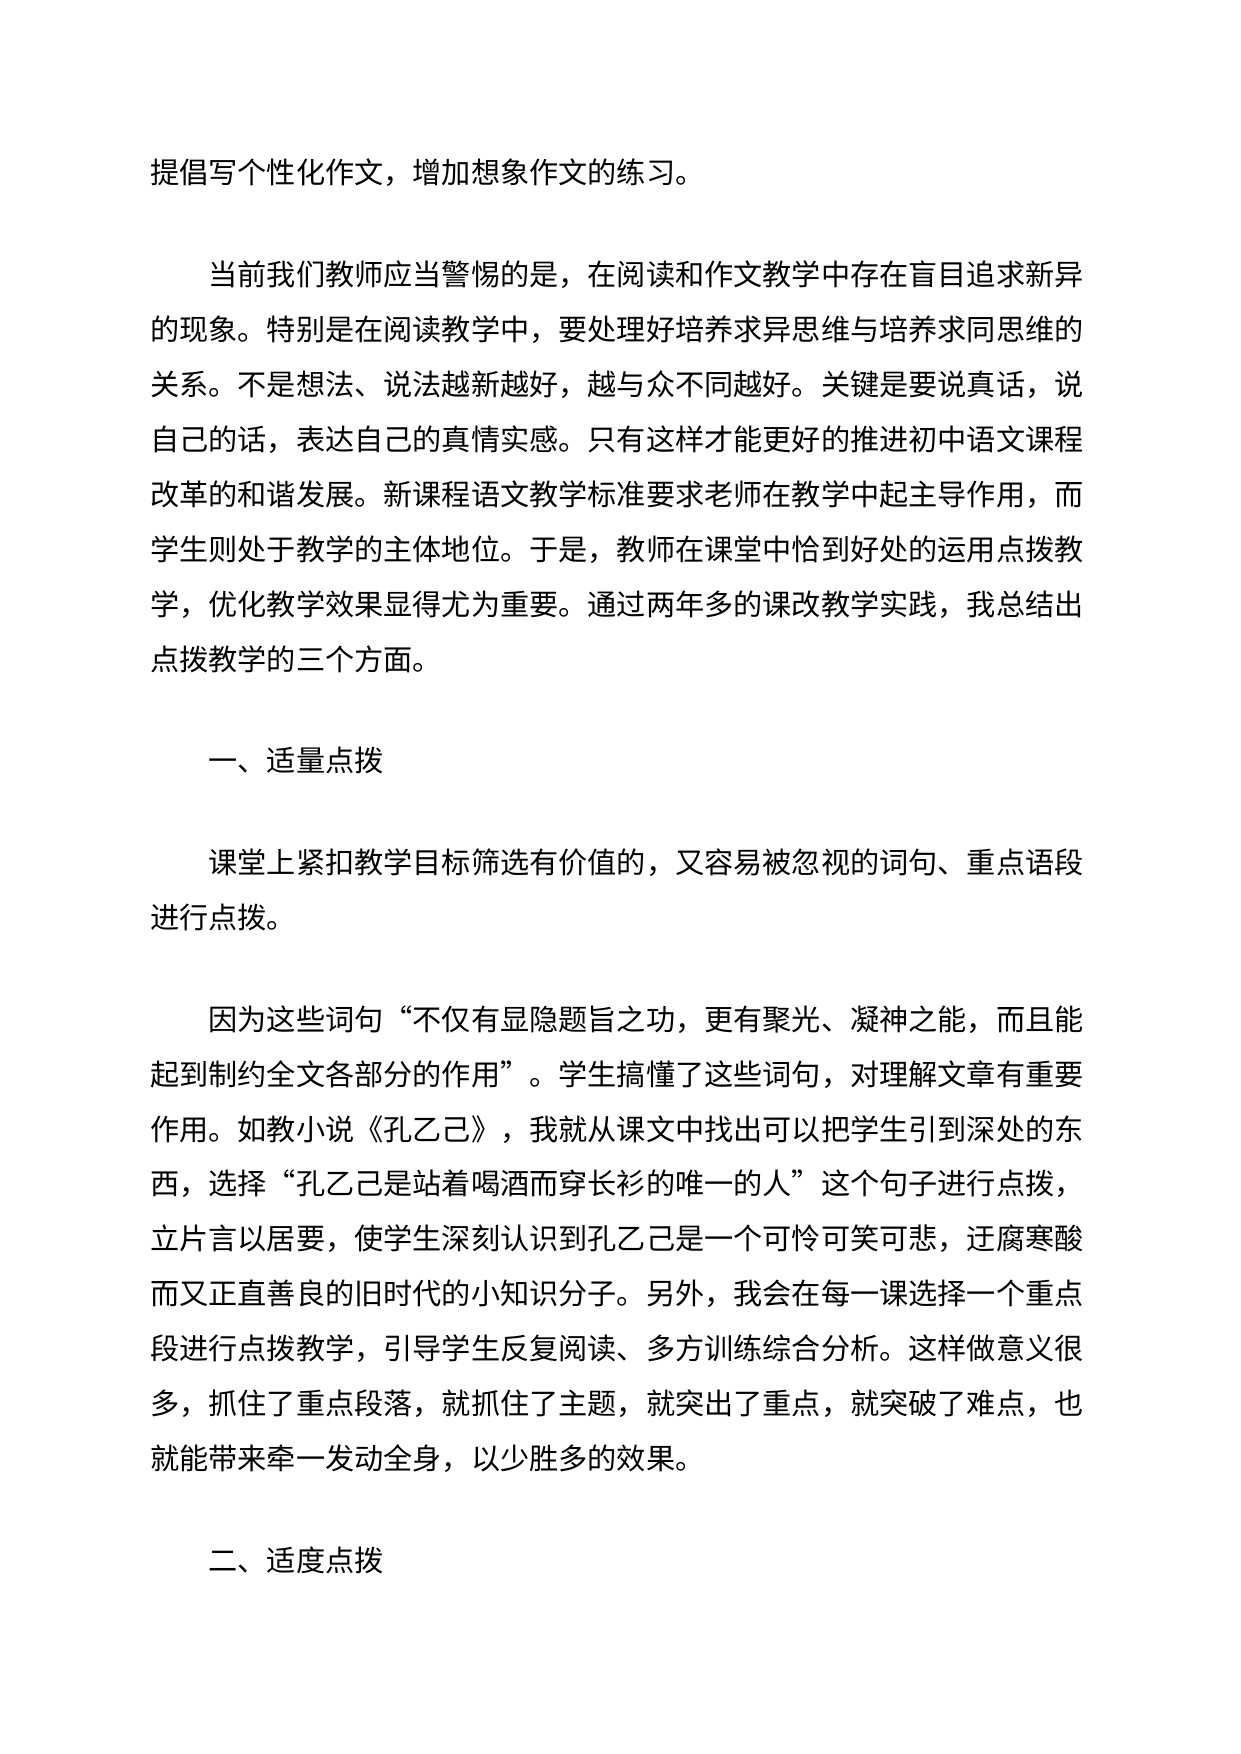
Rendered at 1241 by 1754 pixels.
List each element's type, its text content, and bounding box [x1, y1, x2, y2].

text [150, 150, 1090, 192]
text 当前我们教师应当警惕的是，在阅读和作文教学中存在盲目追求新异的现象。特别是在阅读教学中，要处理好培养求异思维与培养求同思维的关系。不是想法、说法越新越好，越与众不同越好。关键是要说真话，说自己的话，表达自己的真情实感。只有这样才能更好的推进初中语文课程改革的和谐发展。新课程语文教学标准要求老师在教学中起主导作用，而学生则处于教学的主体地位。于是，教师在课堂中恰到好处的运用点拨教学，优化教学效果显得尤为重要。通过两年多的课改教学实践，我总结出点拨教学的三个方面。 [150, 252, 1090, 678]
text 二、适度点拨 [150, 1537, 1090, 1579]
text 因为这些词句“不仅有显隐题旨之功，更有聚光、凝神之能，而且能起到制约全文各部分的作用”。学生搞懂了这些词句，对理解文章有重要作用。如教小说《孔乙己》，我就从课文中找出可以把学生引到深处的东西，选择“孔乙己是站着喝酒而穿长衫的唯一的人”这个句子进行点拨，立片言以居要，使学生深刻认识到孔乙己是一个可怜可笑可悲，迂腐寒酸而又正直善良的旧时代的小知识分子。另外，我会在每一课选择一个重点段进行点拨教学，引导学生反复阅读、多方训练综合分析。这样做意义很多，抓住了重点段落，就抓住了主题，就突出了重点，就突破了难点，也就能带来牵一发动全身，以少胜多的效果。 [150, 996, 1090, 1478]
text 课堂上紧扣教学目标筛选有价值的，又容易被忽视的词句、重点语段进行点拨。 [150, 839, 1090, 937]
text 一、适量点拨 [150, 738, 1090, 780]
